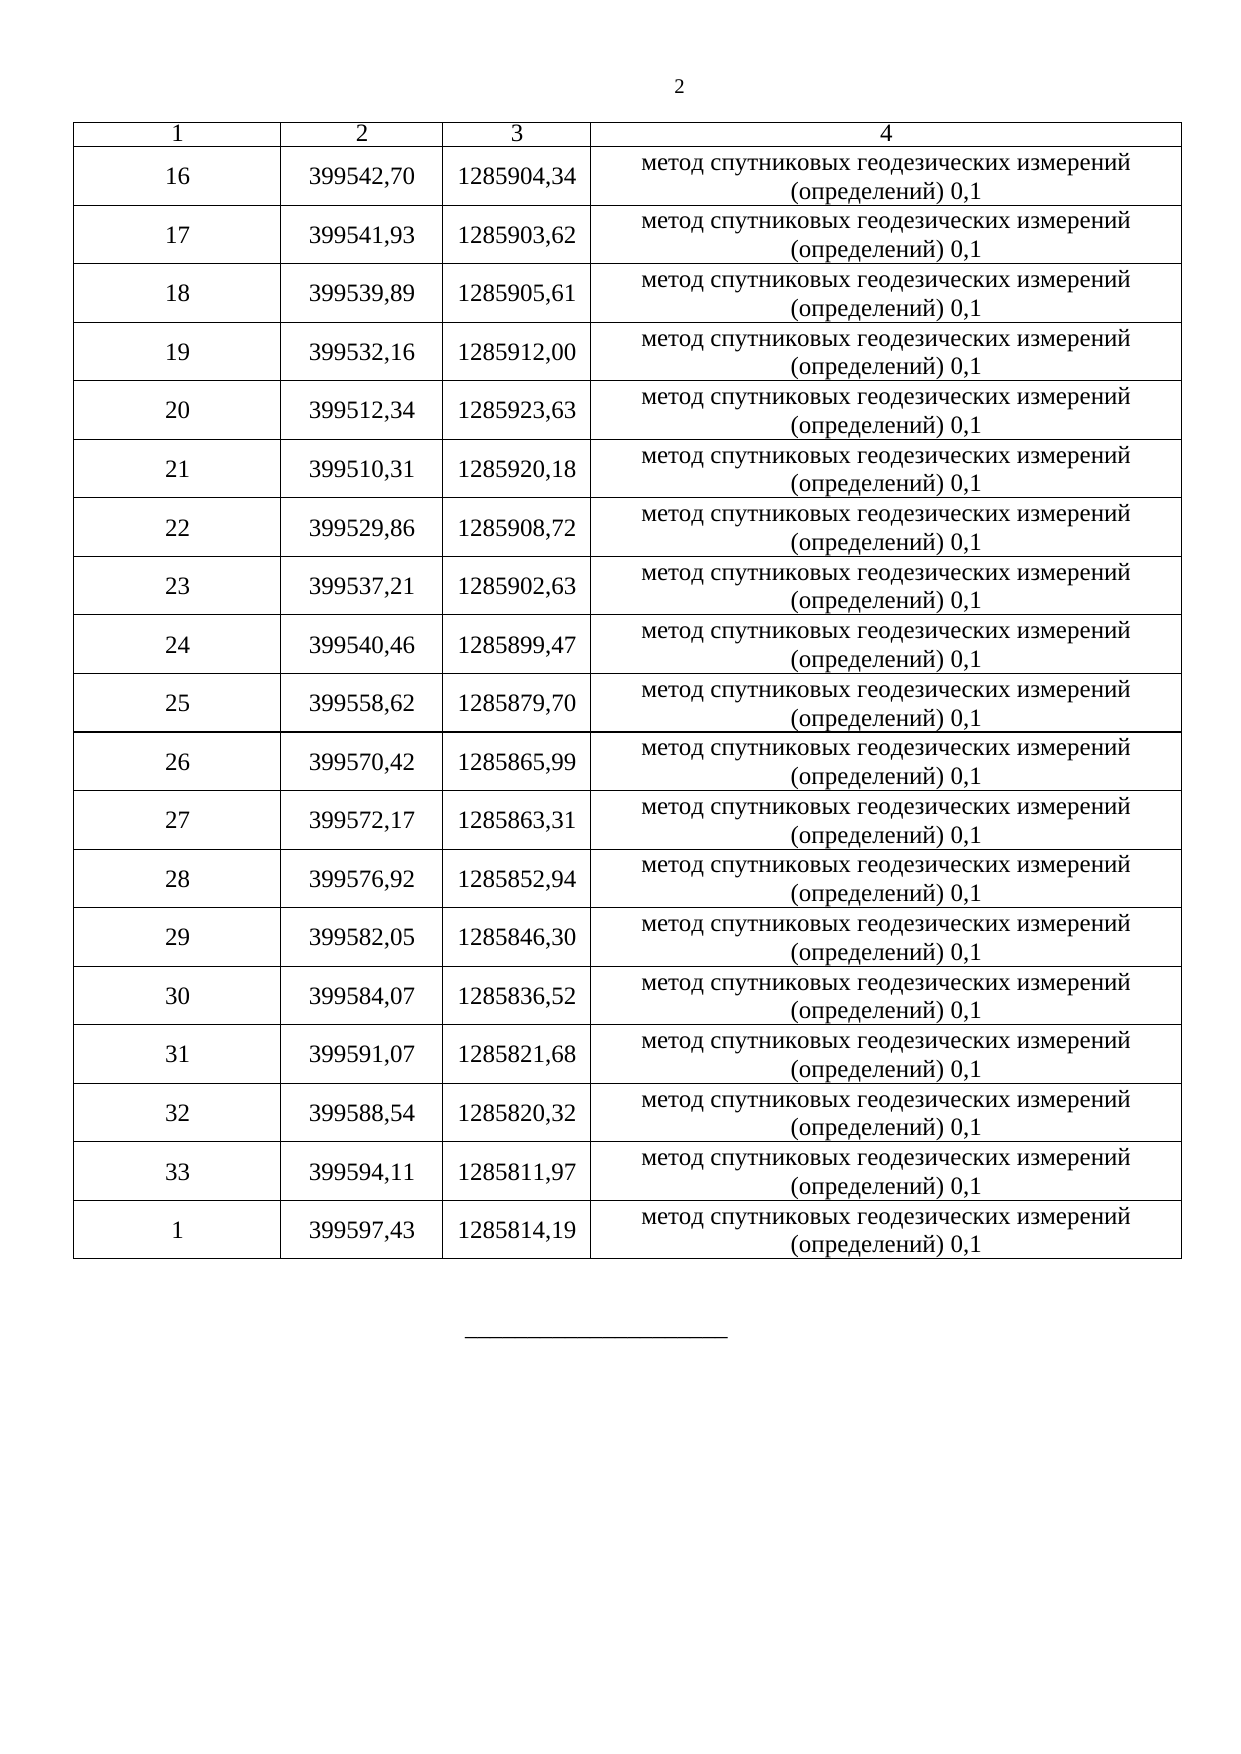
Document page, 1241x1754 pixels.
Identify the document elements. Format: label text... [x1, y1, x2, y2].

table_cell 32 [74, 1084, 280, 1141]
table_cell метод спутниковых геодезических измерений (определений) 0,1 [591, 498, 1181, 556]
table_cell 29 [74, 908, 280, 966]
table_cell 1285836,52 [443, 967, 590, 1024]
table_cell 24 [74, 615, 280, 673]
table_cell метод спутниковых геодезических измерений (определений) 0,1 [591, 440, 1181, 497]
table_cell 399582,05 [281, 908, 442, 966]
table_cell метод спутниковых геодезических измерений (определений) 0,1 [591, 674, 1181, 731]
table_cell 23 [74, 557, 280, 614]
table_cell 16 [74, 147, 280, 204]
table_cell метод спутниковых геодезических измерений (определений) 0,1 [591, 733, 1181, 790]
table_cell 20 [74, 381, 280, 439]
table_cell 26 [74, 733, 280, 790]
text _____________________ [177, 1312, 1181, 1341]
table_header 4 [591, 123, 1181, 146]
table_cell 399532,16 [281, 323, 442, 380]
table_cell 1285863,31 [443, 791, 590, 848]
table_cell 1285879,70 [443, 674, 590, 731]
table_cell 17 [74, 206, 280, 263]
table_cell метод спутниковых геодезических измерений (определений) 0,1 [591, 850, 1181, 907]
table_cell 1285820,32 [443, 1084, 590, 1141]
table_cell 1285814,19 [443, 1201, 590, 1258]
table_cell метод спутниковых геодезических измерений (определений) 0,1 [591, 381, 1181, 439]
table_cell 399558,62 [281, 674, 442, 731]
table_cell метод спутниковых геодезических измерений (определений) 0,1 [591, 1025, 1181, 1083]
table_cell 399591,07 [281, 1025, 442, 1083]
table_cell 28 [74, 850, 280, 907]
table_cell 27 [74, 791, 280, 848]
table_cell 1285920,18 [443, 440, 590, 497]
table_cell 30 [74, 967, 280, 1024]
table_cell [591, 206, 1181, 263]
table_cell 399541,93 [281, 206, 442, 263]
table_cell 1285852,94 [443, 850, 590, 907]
table_cell 1285923,63 [443, 381, 590, 439]
table_cell 1 [74, 1201, 280, 1258]
table_cell метод спутниковых геодезических измерений (определений) 0,1 [591, 615, 1181, 673]
table_cell 1285865,99 [443, 733, 590, 790]
table_cell метод спутниковых геодезических измерений (определений) 0,1 [591, 1084, 1181, 1141]
table_cell метод спутниковых геодезических измерений (определений) 0,1 [591, 323, 1181, 380]
table_cell 399576,92 [281, 850, 442, 907]
table_cell 399539,89 [281, 264, 442, 322]
table_header 1 [74, 123, 280, 146]
table_cell 1285904,34 [443, 147, 590, 204]
table_cell 1285846,30 [443, 908, 590, 966]
table_cell 18 [74, 264, 280, 322]
table_cell 399540,46 [281, 615, 442, 673]
table_cell 1285821,68 [443, 1025, 590, 1083]
table_cell 31 [74, 1025, 280, 1083]
table_cell 399594,11 [281, 1142, 442, 1200]
table_cell 1285899,47 [443, 615, 590, 673]
table_cell 399537,21 [281, 557, 442, 614]
table_cell метод спутниковых геодезических измерений (определений) 0,1 [591, 1142, 1181, 1200]
table_cell метод спутниковых геодезических измерений (определений) 0,1 [591, 967, 1181, 1024]
table_cell 22 [74, 498, 280, 556]
table_cell 1285905,61 [443, 264, 590, 322]
table_cell 399570,42 [281, 733, 442, 790]
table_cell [591, 147, 1181, 204]
table_cell 1285903,62 [443, 206, 590, 263]
table_cell 33 [74, 1142, 280, 1200]
table_cell 399512,34 [281, 381, 442, 439]
table_cell 399572,17 [281, 791, 442, 848]
table_cell 19 [74, 323, 280, 380]
table_cell 25 [74, 674, 280, 731]
table_cell 21 [74, 440, 280, 497]
table_cell 1285902,63 [443, 557, 590, 614]
table_cell 399588,54 [281, 1084, 442, 1141]
table_header 2 [281, 123, 442, 146]
table_cell метод спутниковых геодезических измерений (определений) 0,1 [591, 1201, 1181, 1258]
table_cell 399542,70 [281, 147, 442, 204]
table_cell метод спутниковых геодезических измерений (определений) 0,1 [591, 908, 1181, 966]
table_cell метод спутниковых геодезических измерений (определений) 0,1 [591, 557, 1181, 614]
table_header 3 [443, 123, 590, 146]
table_cell метод спутниковых геодезических измерений (определений) 0,1 [591, 264, 1181, 322]
table_cell 1285908,72 [443, 498, 590, 556]
table_cell 399510,31 [281, 440, 442, 497]
table_cell 399597,43 [281, 1201, 442, 1258]
table_cell 399584,07 [281, 967, 442, 1024]
table_cell 1285811,97 [443, 1142, 590, 1200]
table_cell 399529,86 [281, 498, 442, 556]
table_cell 1285912,00 [443, 323, 590, 380]
table_cell метод спутниковых геодезических измерений (определений) 0,1 [591, 791, 1181, 848]
